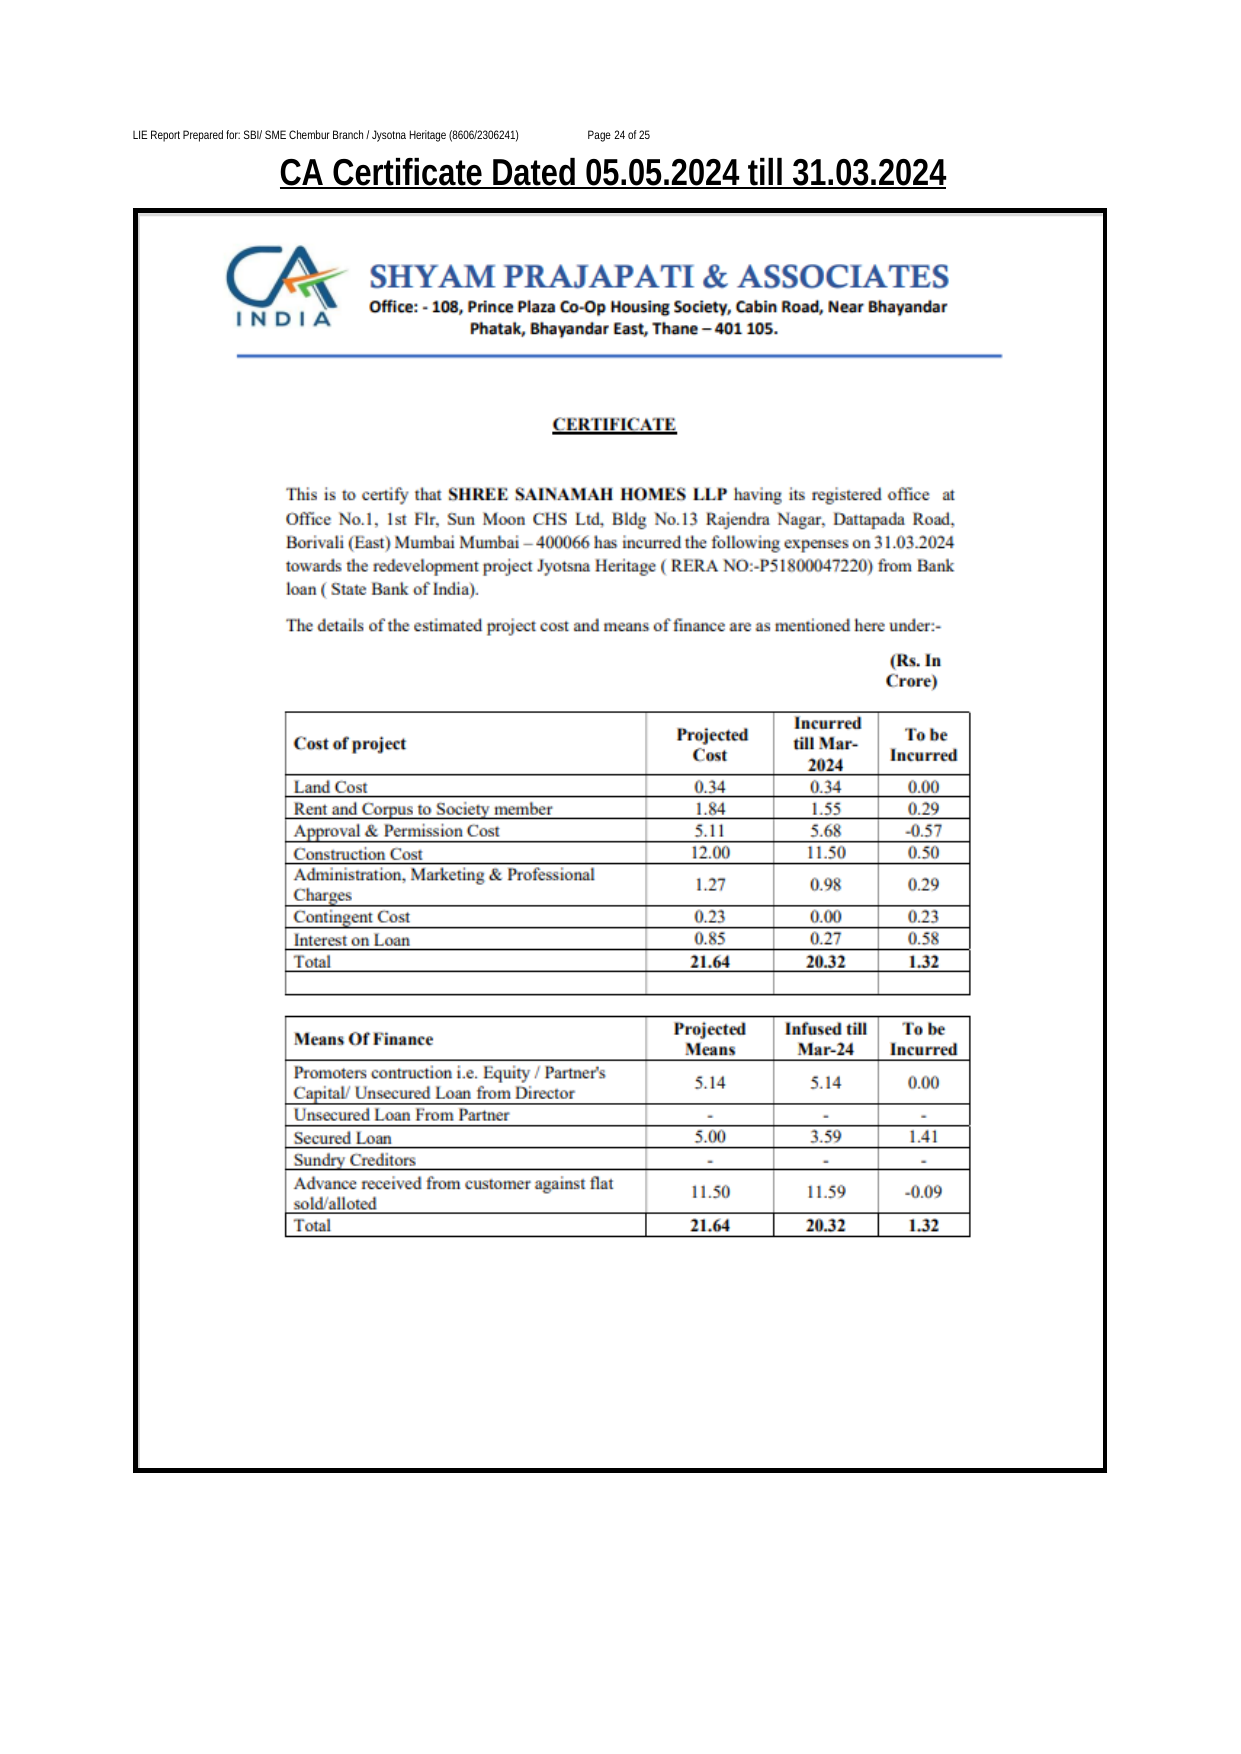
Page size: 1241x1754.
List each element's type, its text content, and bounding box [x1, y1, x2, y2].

picture [138, 213, 1103, 1468]
text CA Certificate Dated 05.05.2024 till 31.03.2024 [118, 150, 1107, 193]
